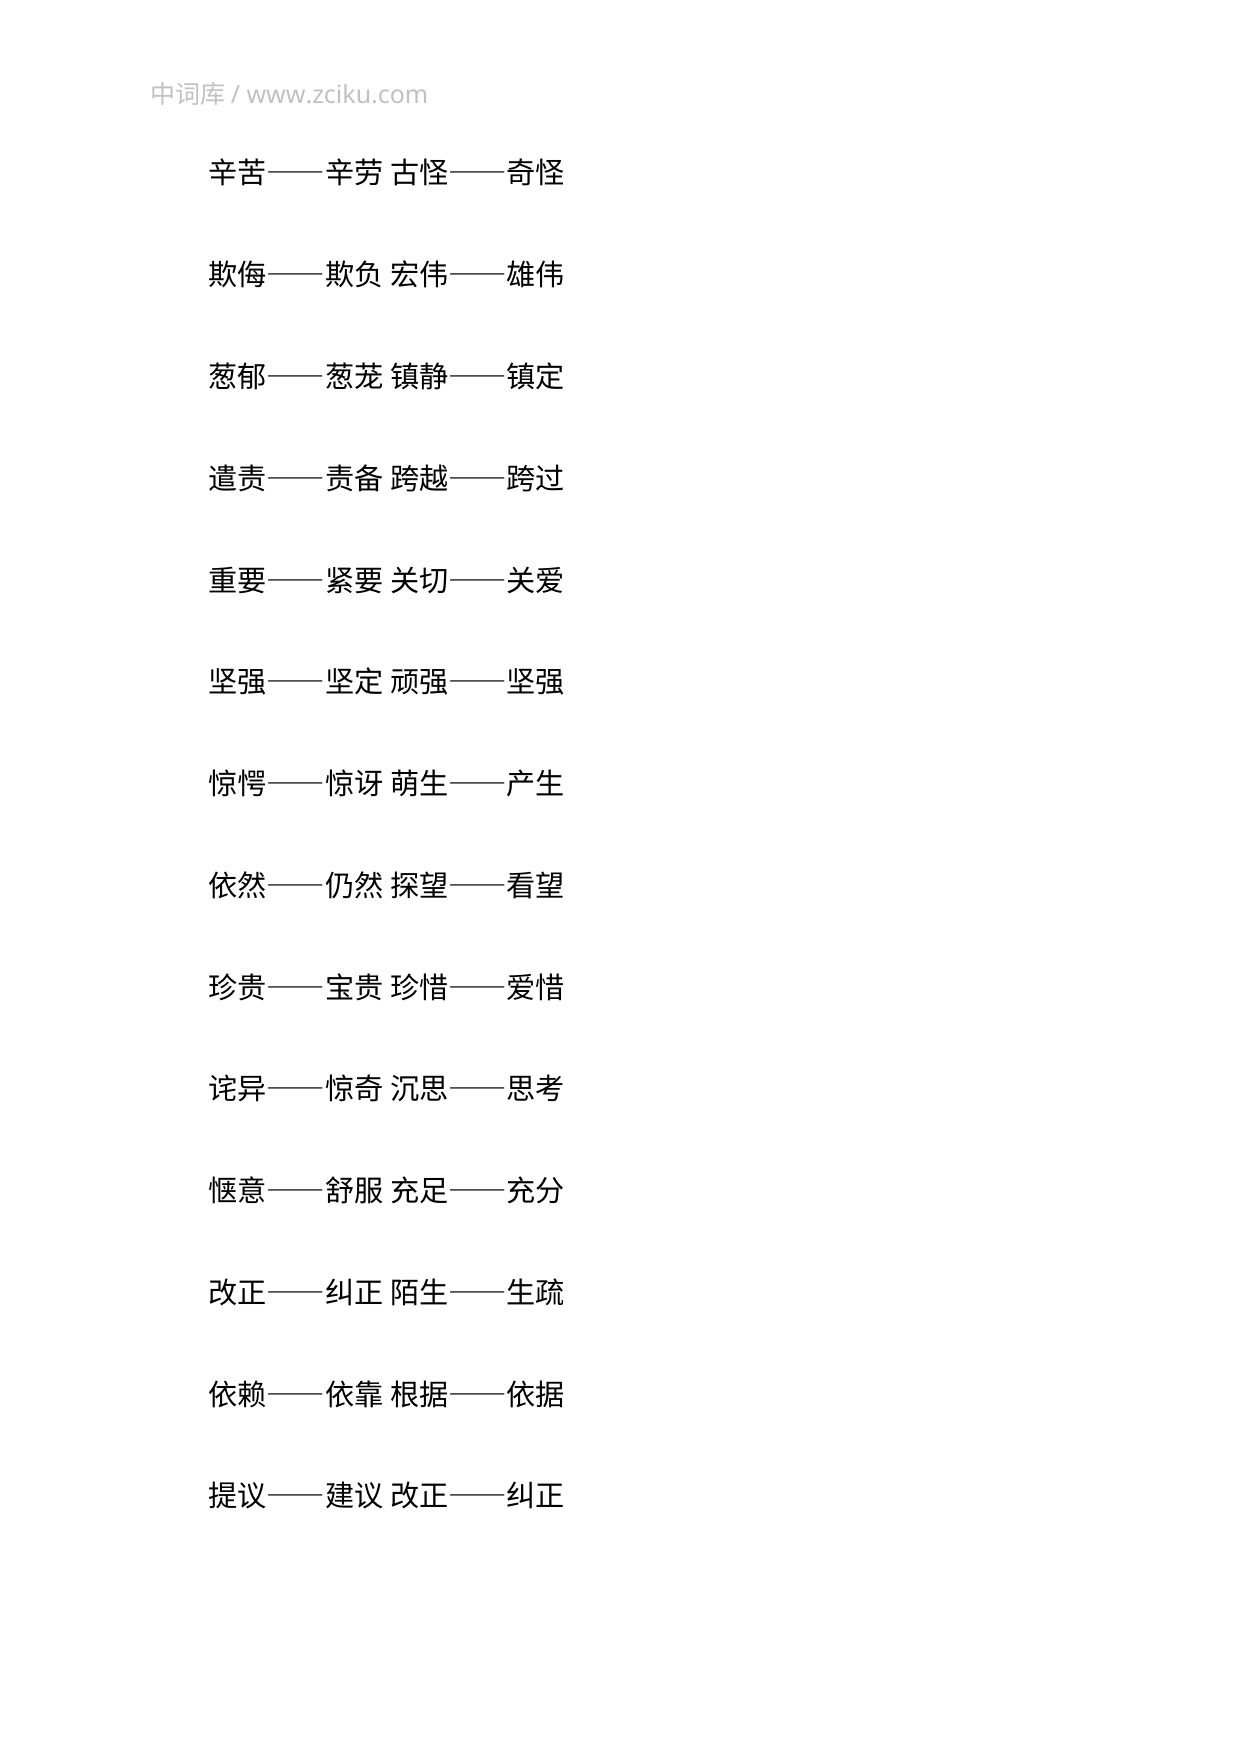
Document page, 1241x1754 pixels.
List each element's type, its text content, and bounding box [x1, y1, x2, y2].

text 辛苦――辛劳 古怪――奇怪 [150, 150, 1090, 192]
text 依然――仍然 探望――看望 [150, 862, 1090, 905]
text 诧异――惊奇 沉思――思考 [150, 1066, 1090, 1108]
text 重要――紧要 关切――关爱 [150, 557, 1090, 599]
text 提议――建议 改正――纠正 [150, 1473, 1090, 1515]
text 坚强――坚定 顽强――坚强 [150, 659, 1090, 701]
text 惬意――舒服 充足――充分 [150, 1168, 1090, 1210]
text 遣责――责备 跨越――跨过 [150, 455, 1090, 498]
text 欺侮――欺负 宏伟――雄伟 [150, 252, 1090, 294]
text 珍贵――宝贵 珍惜――爱惜 [150, 964, 1090, 1006]
text 依赖――依靠 根据――依据 [150, 1371, 1090, 1413]
text 惊愕――惊讶 萌生――产生 [150, 761, 1090, 803]
text 葱郁――葱茏 镇静――镇定 [150, 353, 1090, 396]
text 改正――纠正 陌生――生疏 [150, 1269, 1090, 1312]
